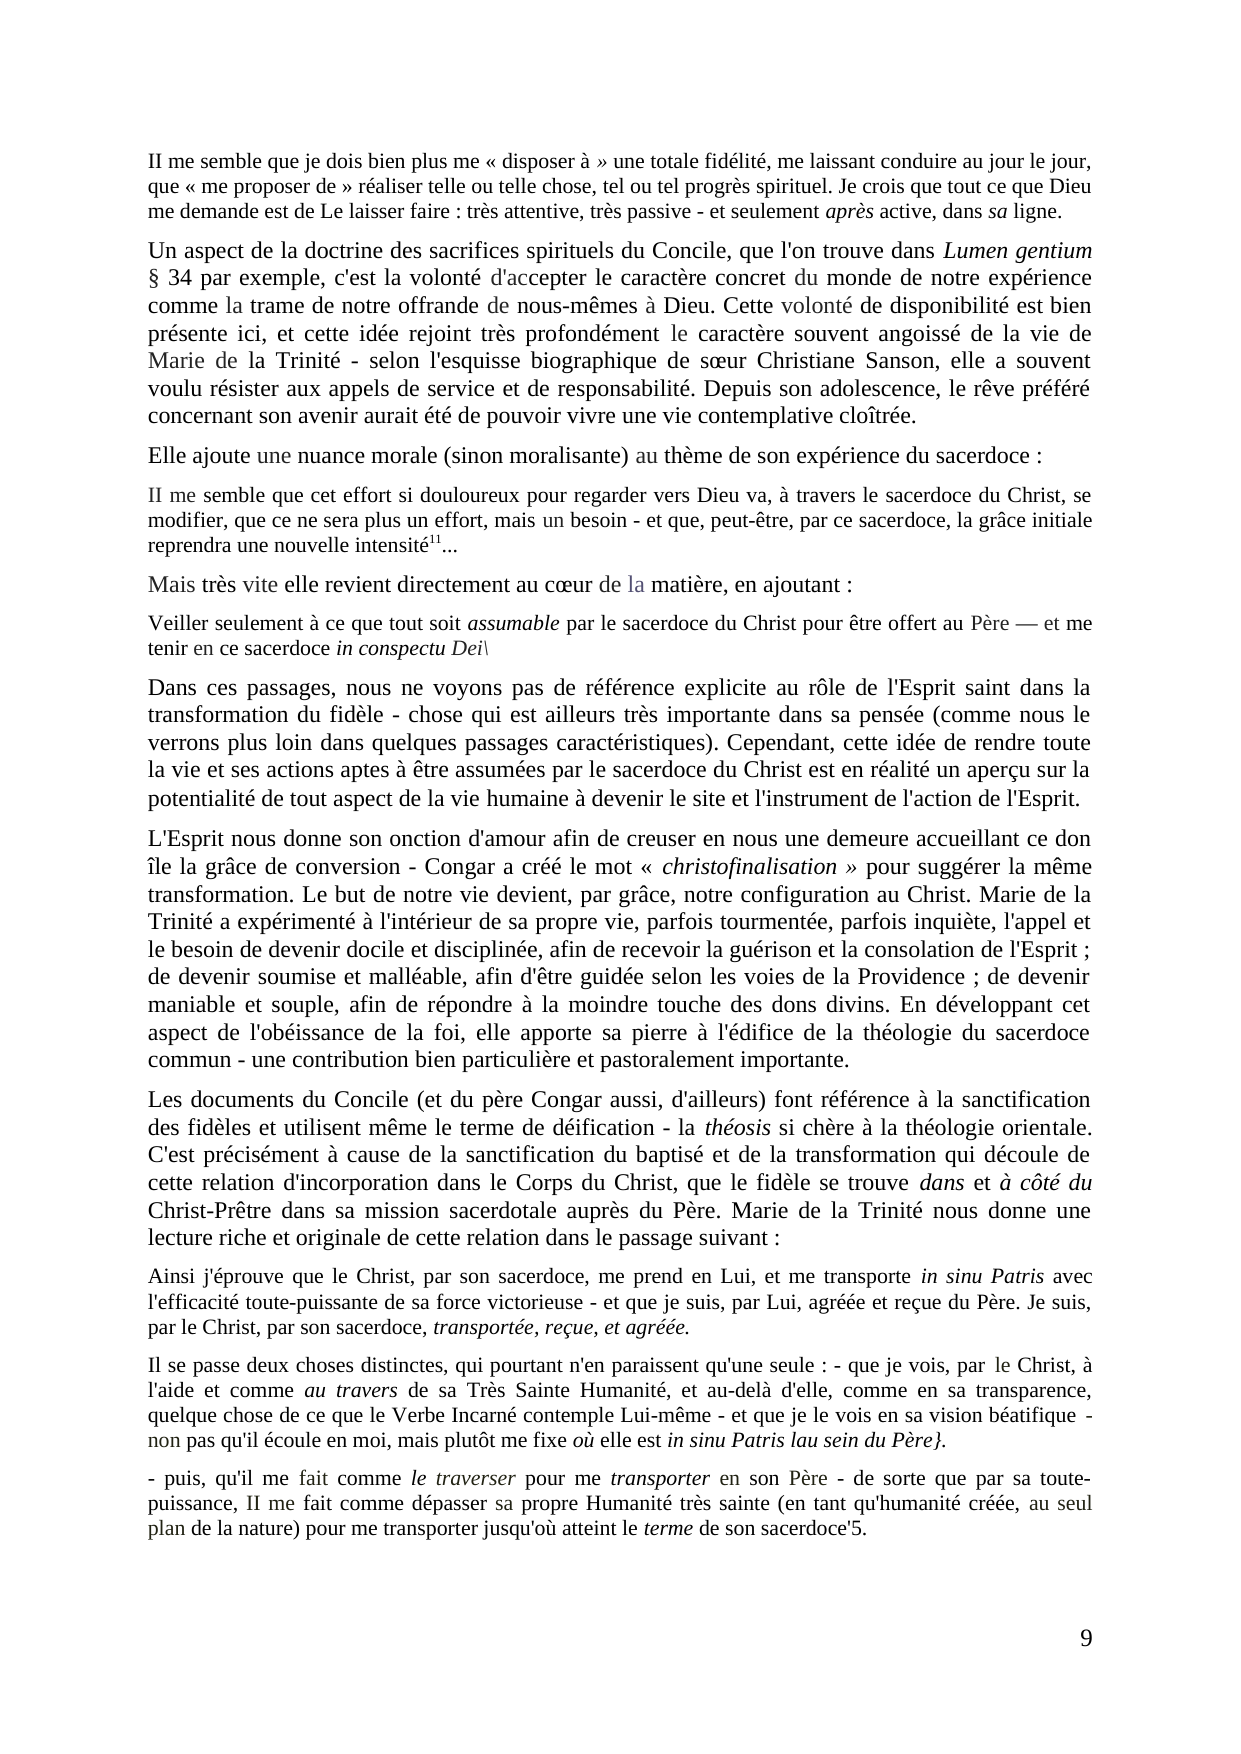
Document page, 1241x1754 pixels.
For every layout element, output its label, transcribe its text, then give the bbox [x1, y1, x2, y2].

text II me semble que je dois bien plus me « disposer à » une totale fidélité, me laissant conduire au jour le jour, que « me proposer de » réaliser telle ou telle chose, tel ou tel progrès spirituel. Je crois que tout ce que Dieu me demande est de Le laisser faire : très attentive, très passive - et seulement après active, dans sa ligne. [148, 148, 1093, 223]
text - puis, qu'il me fait comme le traverser pour me transporter en son Père - de sorte que par sa toute-puissance, II me fait comme dépasser sa propre Humanité très sainte (en tant qu'humanité créée, au seul plan de la nature) pour me transporter jusqu'où atteint le terme de son sacerdoce'5. [148, 1465, 1093, 1541]
text Dans ces passages, nous ne voyons pas de référence explicite au rôle de l'Esprit saint dans la transformation du fidèle - chose qui est ailleurs très importante dans sa pensée (comme nous le verrons plus loin dans quelques passages caractéristiques). Cependant, cette idée de rendre toute la vie et ses actions aptes à être assumées par le sacerdoce du Christ est en réalité un aperçu sur la potentialité de tout aspect de la vie humaine à devenir le site et l'instrument de l'action de l'Esprit. [148, 673, 1093, 812]
text II me semble que cet effort si douloureux pour regarder vers Dieu va, à travers le sacerdoce du Christ, se modifier, que ce ne sera plus un effort, mais un besoin - et que, peut-être, par ce sacerdoce, la grâce initiale reprendra une nouvelle intensité11... [148, 482, 1093, 557]
text Les documents du Concile (et du père Congar aussi, d'ailleurs) font référence à la sanctification des fidèles et utilisent même le terme de déification - la théosis si chère à la théologie orientale. C'est précisément à cause de la sanctification du baptisé et de la transformation qui découle de cette relation d'incorporation dans le Corps du Christ, que le fidèle se trouve dans et à côté du Christ-Prêtre dans sa mission sacerdotale auprès du Père. Marie de nous donne une lecture riche et originale de cette relation dans le passage suivant : [148, 1085, 1093, 1251]
text Un aspect de la doctrine des sacrifices spirituels du Concile, que l'on trouve dans Lumen gentium § 34 par exemple, c'est la volonté d'accepter le caractère concret du monde de notre expérience comme la trame de notre offrande de nous-mêmes à Dieu. Cette volonté de disponibilité est bien présente ici, et cette idée rejoint très profondément le caractère souvent angoissé de la vie de Marie de - selon l'esquisse biographique de sœur Christiane Sanson, elle a souvent voulu résister aux appels de service et de responsabilité. Depuis son adolescence, le rêve préféré concernant son avenir aurait été de pouvoir vivre une vie contemplative cloîtrée. [148, 236, 1093, 429]
text L'Esprit nous donne son onction d'amour afin de creuser en nous une demeure accueillant ce don île la grâce de conversion - Congar a créé le mot « christofinalisation » pour suggérer la même transformation. Le but de notre vie devient, par grâce, notre configuration au Christ. Marie de a expérimenté à l'intérieur de sa propre vie, parfois tourmentée, parfois inquiète, l'appel et le besoin de devenir docile et disciplinée, afin de recevoir la guérison et la consolation de l'Esprit ; de devenir soumise et malléable, afin d'être guidée selon les voies de ; de devenir maniable et souple, afin de répondre à la moindre touche des dons divins. En développant cet aspect de l'obéissance de la foi, elle apporte sa pierre à l'édifice de la théologie du sacerdoce commun - une contribution bien particulière et pastoralement importante. [148, 824, 1093, 1073]
text Mais très vite elle revient directement au cœur de la matière, en ajoutant : [148, 570, 1093, 597]
text Elle ajoute une nuance morale (sinon moralisante) au thème de son expérience du sacerdoce : [148, 441, 1093, 469]
text Veiller seulement à ce que tout soit assumable par le sacerdoce du Christ pour être offert au Père — et me tenir en ce sacerdoce in conspectu Dei\ [148, 610, 1093, 660]
text Ainsi j'éprouve que le Christ, par son sacerdoce, me prend en Lui, et me transporte in sinu Patris avec l'efficacité toute-puissante de sa force victorieuse - et que je suis, par Lui, agréée et reçue du Père. Je suis, par le Christ, par son sacerdoce, transportée, reçue, et agréée. [148, 1263, 1093, 1339]
text Il se passe deux choses distinctes, qui pourtant n'en paraissent qu'une seule : - que je vois, par le Christ, à l'aide et comme au travers de sa Très Sainte Humanité, et au-delà d'elle, comme en sa transparence, quelque chose de ce que le Verbe Incarné contemple Lui-même - et que je le vois en sa vision béatifique - non pas qu'il écoule en moi, mais plutôt me fixe où elle est in sinu Patris lau sein du Père}. [148, 1352, 1093, 1452]
